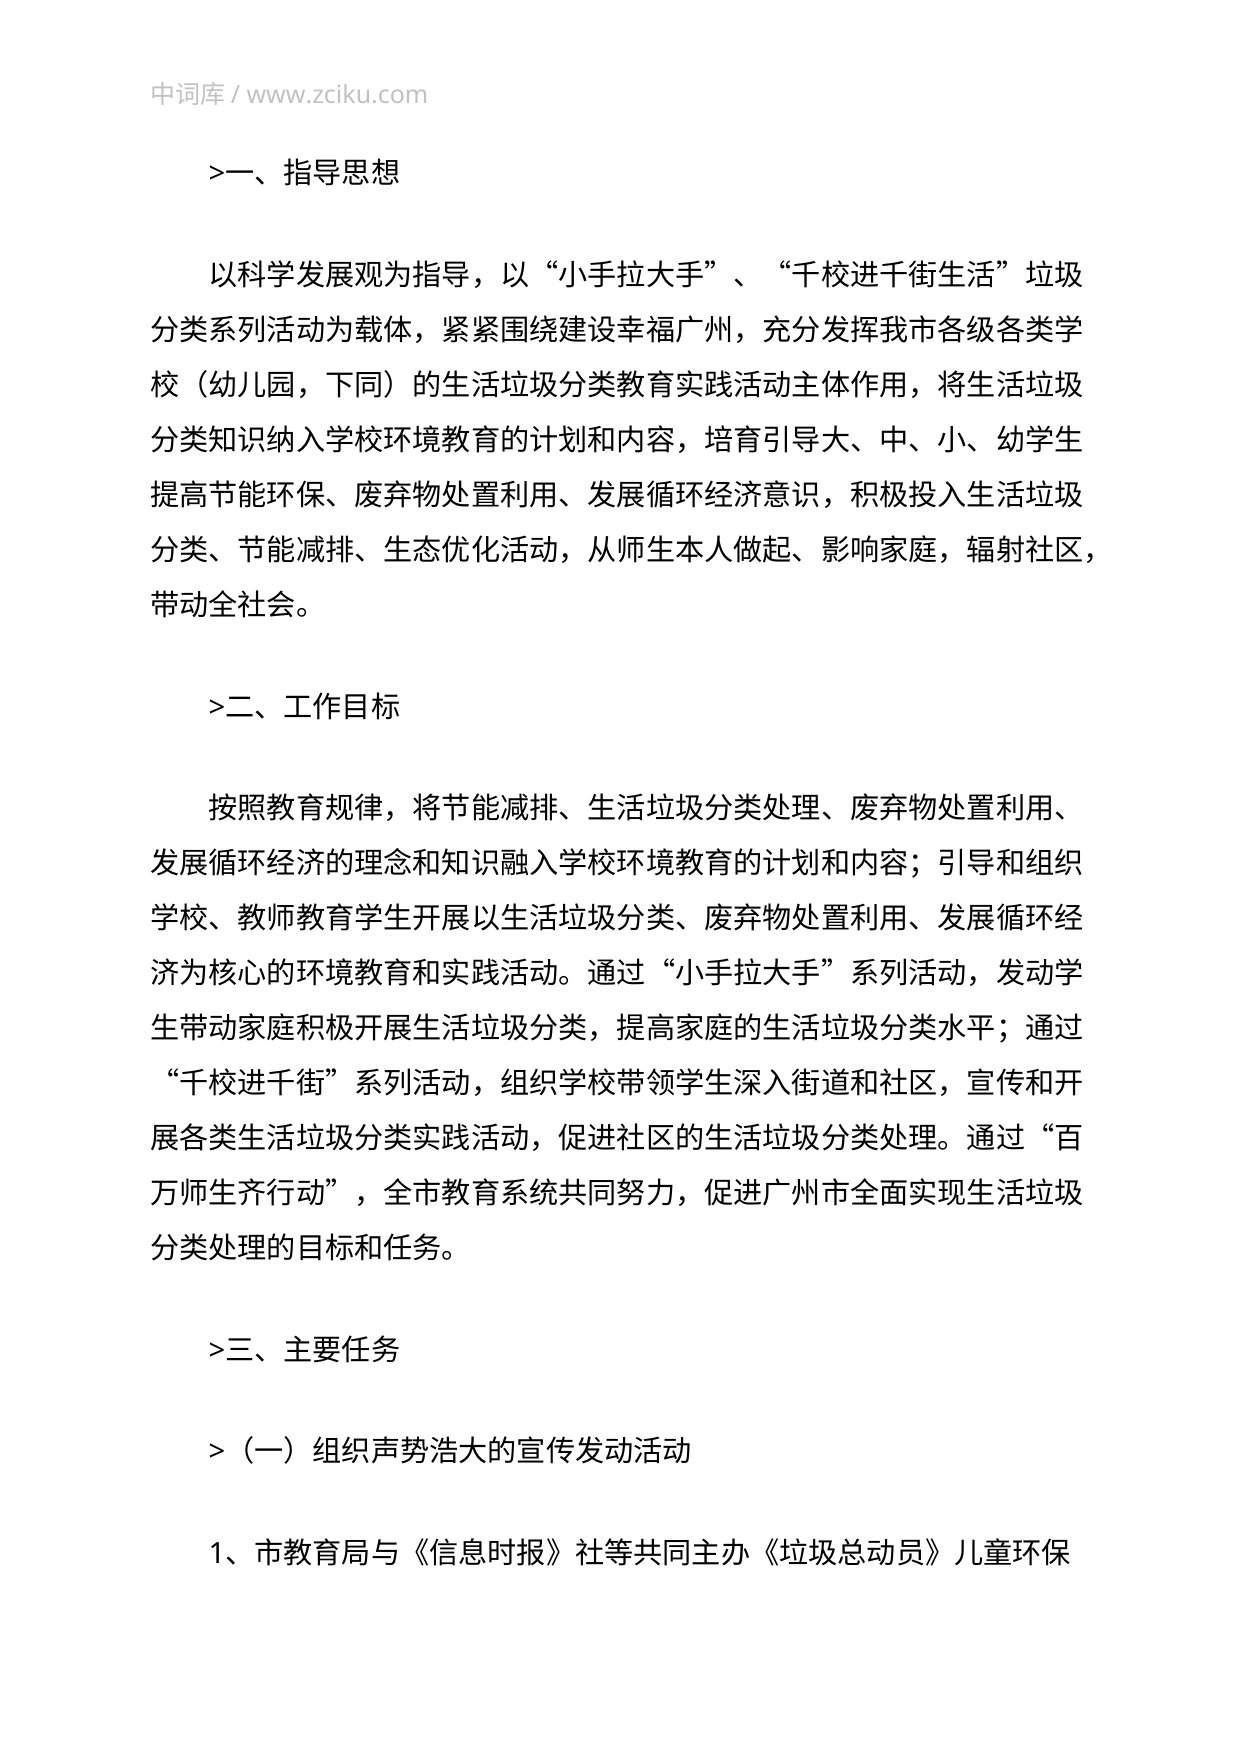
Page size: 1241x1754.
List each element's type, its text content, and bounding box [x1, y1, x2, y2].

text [150, 1530, 1090, 1572]
text >二、工作目标 [150, 683, 1090, 726]
text 以科学发展观为指导，以“小手拉大手”、“千校进千街生活”垃圾分类系列活动为载体，紧紧围绕建设幸福广州，充分发挥我市各级各类学校（幼儿园，下同）的生活垃圾分类教育实践活动主体作用，将生活垃圾分类知识纳入学校环境教育的计划和内容，培育引导大、中、小、幼学生提高节能环保、废弃物处置利用、发展循环经济意识，积极投入生活垃圾分类、节能减排、生态优化活动，从师生本人做起、影响家庭，辐射社区，带动全社会。 [150, 252, 1090, 624]
text >一、指导思想 [150, 150, 1090, 192]
text 按照教育规律，将节能减排、生活垃圾分类处理、废弃物处置利用、发展循环经济的理念和知识融入学校环境教育的计划和内容；引导和组织学校、教师教育学生开展以生活垃圾分类、废弃物处置利用、发展循环经济为核心的环境教育和实践活动。通过“小手拉大手”系列活动，发动学生带动家庭积极开展生活垃圾分类，提高家庭的生活垃圾分类水平；通过“千校进千街”系列活动，组织学校带领学生深入街道和社区，宣传和开展各类生活垃圾分类实践活动，促进社区的生活垃圾分类处理。通过“百万师生齐行动”，全市教育系统共同努力，促进广州市全面实现生活垃圾分类处理的目标和任务。 [150, 785, 1090, 1267]
text >（一）组织声势浩大的宣传发动活动 [150, 1428, 1090, 1470]
text >三、主要任务 [150, 1326, 1090, 1368]
